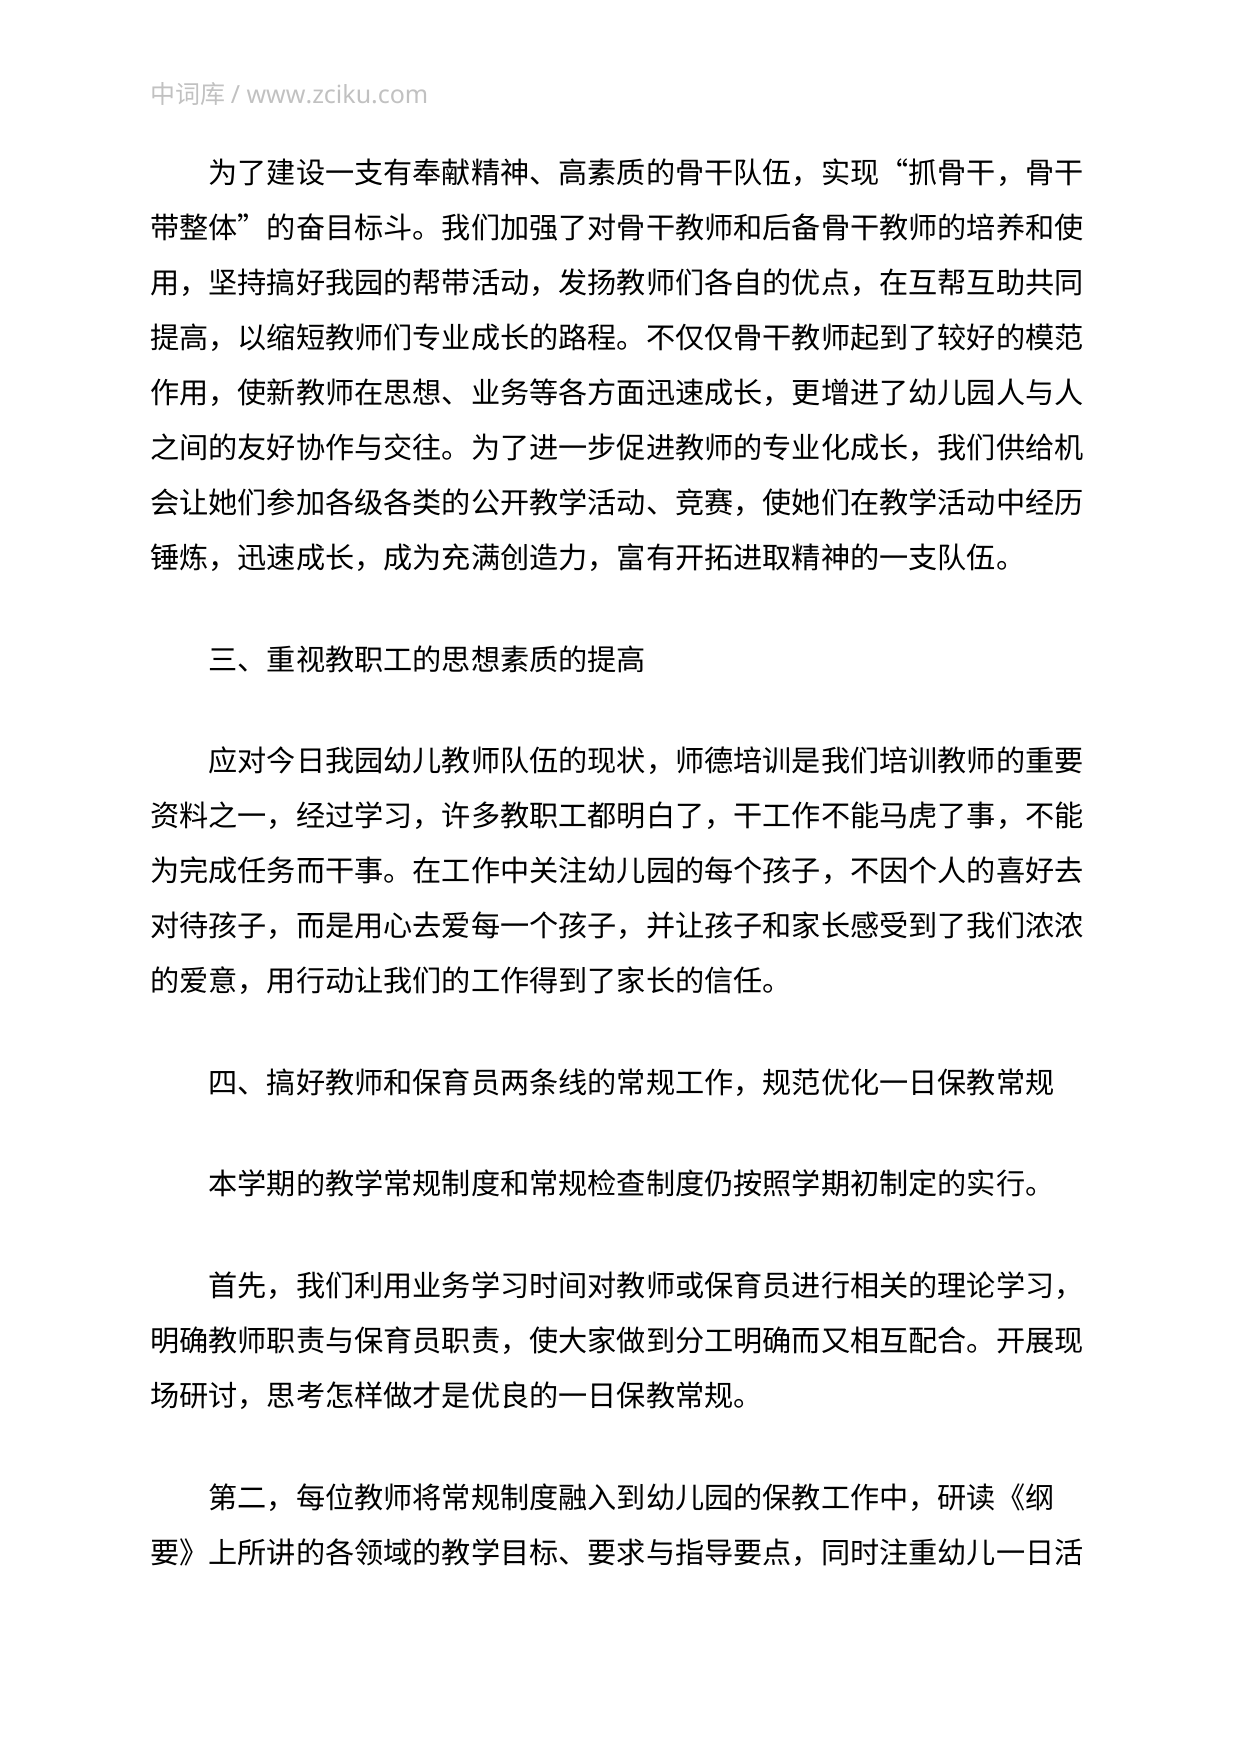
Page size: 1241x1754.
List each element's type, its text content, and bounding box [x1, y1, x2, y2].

text 三、重视教职工的思想素质的提高 [150, 636, 1090, 678]
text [150, 1474, 1090, 1571]
text 四、搞好教师和保育员两条线的常规工作，规范优化一日保教常规 [150, 1059, 1090, 1101]
text 本学期的教学常规制度和常规检查制度仍按照学期初制定的实行。 [150, 1161, 1090, 1203]
text 首先，我们利用业务学习时间对教师或保育员进行相关的理论学习，明确教师职责与保育员职责，使大家做到分工明确而又相互配合。开展现场研讨，思考怎样做才是优良的一日保教常规。 [150, 1263, 1090, 1415]
text 应对今日我园幼儿教师队伍的现状，师德培训是我们培训教师的重要资料之一，经过学习，许多教职工都明白了，干工作不能马虎了事，不能为完成任务而干事。在工作中关注幼儿园的每个孩子，不因个人的喜好去对待孩子，而是用心去爱每一个孩子，并让孩子和家长感受到了我们浓浓的爱意，用行动让我们的工作得到了家长的信任。 [150, 738, 1090, 1000]
text 为了建设一支有奉献精神、高素质的骨干队伍，实现“抓骨干，骨干带整体”的奋目标斗。我们加强了对骨干教师和后备骨干教师的培养和使用，坚持搞好我园的帮带活动，发扬教师们各自的优点，在互帮互助共同提高，以缩短教师们专业成长的路程。不仅仅骨干教师起到了较好的模范作用，使新教师在思想、业务等各方面迅速成长，更增进了幼儿园人与人之间的友好协作与交往。为了进一步促进教师的专业化成长，我们供给机会让她们参加各级各类的公开教学活动、竞赛，使她们在教学活动中经历锤炼，迅速成长，成为充满创造力，富有开拓进取精神的一支队伍。 [150, 150, 1090, 577]
